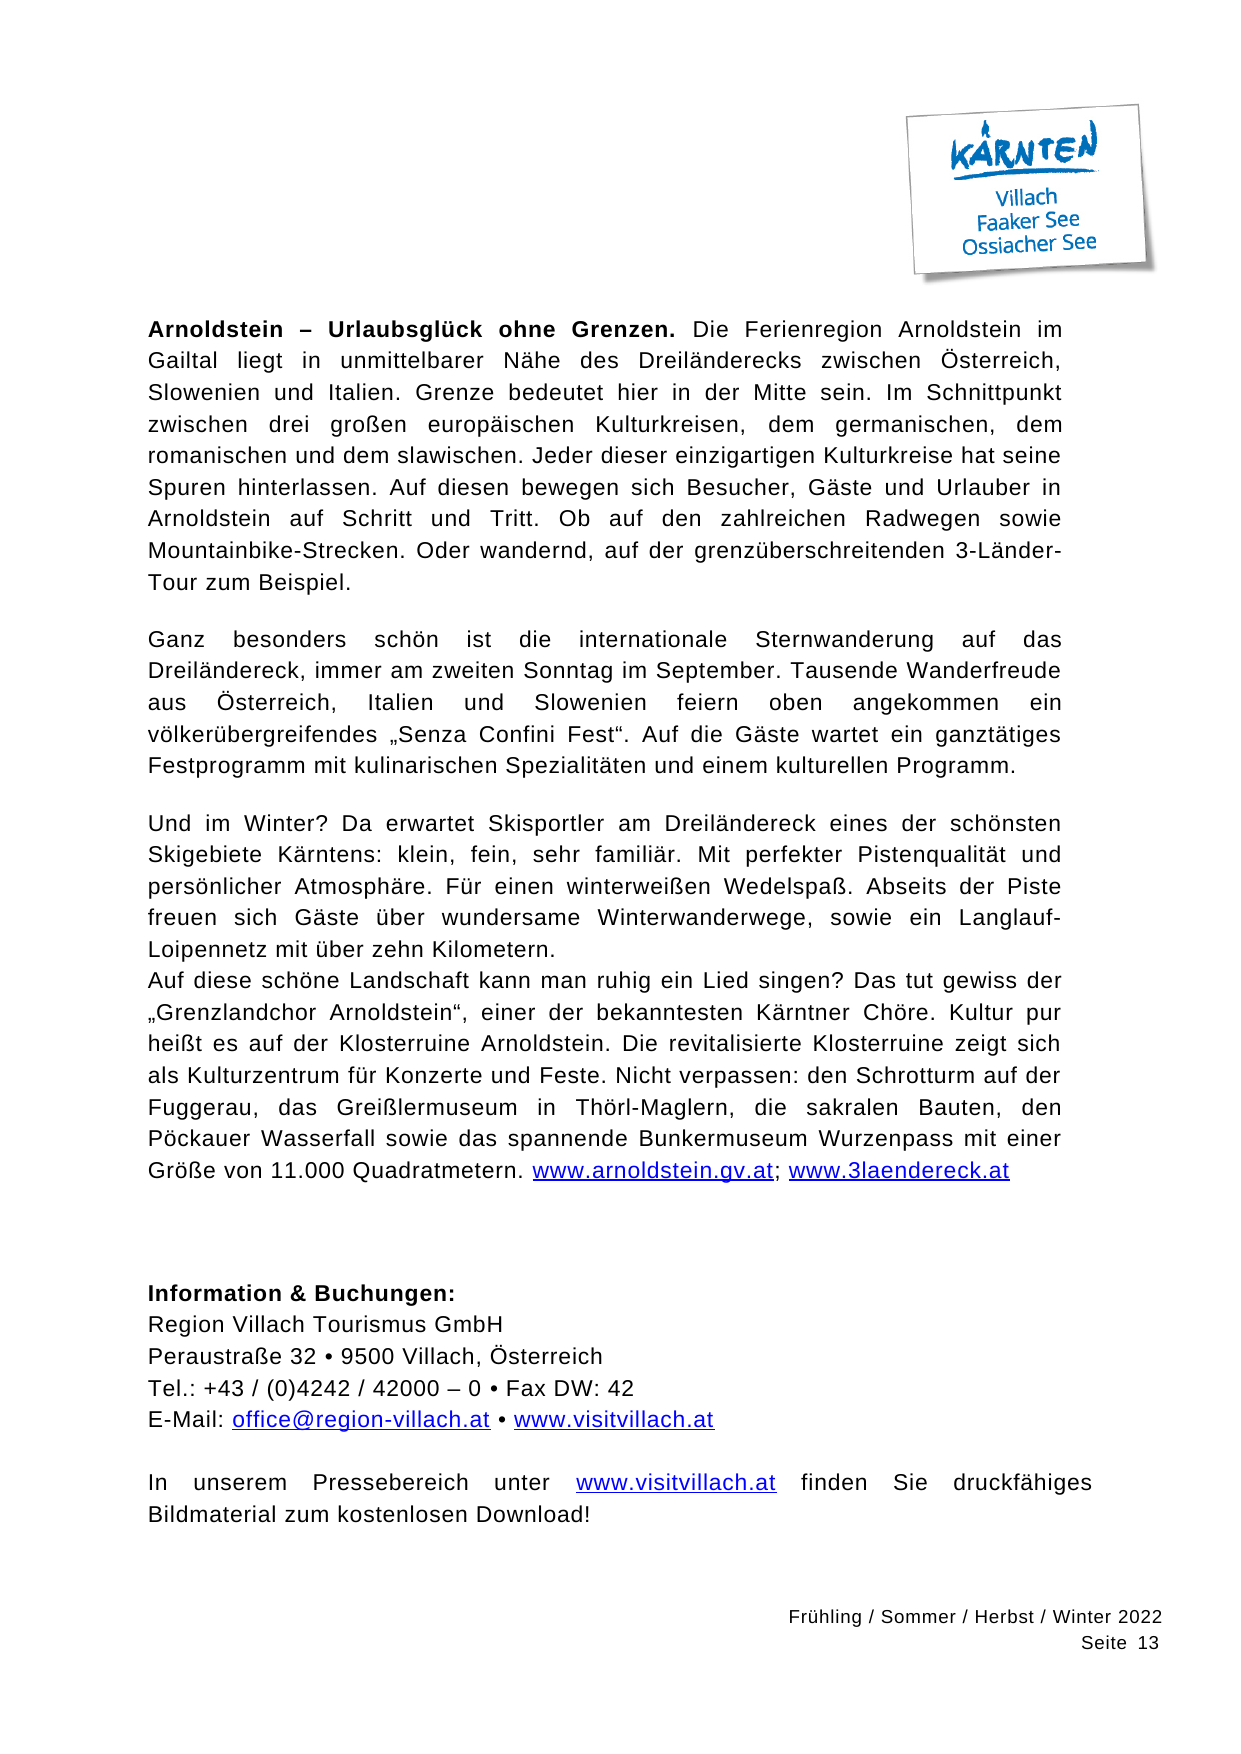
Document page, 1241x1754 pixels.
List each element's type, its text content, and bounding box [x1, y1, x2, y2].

text Peraustraße 32 • 9500 Villach, Österreich [148, 1343, 1033, 1369]
text Und im Winter? Da erwartet Skisportler am Dreiländereck eines der schönsten Skigebiete Kärntens: klein, fein, sehr familiär. Mit perfekter Pistenqualität und persönlicher Atmosphäre. Für einen winterweißen Wedelspaß. Abseits der Piste freuen sich Gäste über wundersame Winterwanderwege, sowie ein Langlauf-Loipennetz mit über zehn Kilometern. [148, 809, 1063, 962]
text In unserem Pressebereich unter www.visitvillach.at finden Sie druckfähiges Bildmaterial zum kostenlosen Download! [148, 1469, 1092, 1527]
text Region Villach Tourismus GmbH [148, 1311, 731, 1338]
text Information & Buchungen: [148, 1280, 731, 1306]
text Tel.: +43 / (0)4242 / 42000 – 0 • Fax DW: 42 [148, 1374, 1004, 1401]
picture [0, 22, 1241, 1167]
text Ganz besonders schön ist die internationale Sternwanderung auf das Dreiländereck, immer am zweiten Sonntag im September. Tausende Wanderfreude aus Österreich, Italien und Slowenien feiern oben angekommen ein völkerübergreifendes „Senza Confini Fest“. Auf die Gäste wartet ein ganztätiges Festprogramm mit kulinarischen Spezialitäten und einem kulturellen Programm. [148, 626, 1063, 778]
text E-Mail: office@region-villach.at • www.visitvillach.at [148, 1406, 1004, 1432]
text Arnoldstein – Urlaubsglück ohne Grenzen. Die Ferienregion Arnoldstein im Gailtal liegt in unmittelbarer Nähe des Dreiländerecks zwischen Österreich, Slowenien und Italien. Grenze bedeutet hier in der Mitte sein. Im Schnittpunkt zwischen drei großen europäischen Kulturkreisen, dem germanischen, dem romanischen und dem slawischen. Jeder dieser einzigartigen Kulturkreise hat seine Spuren hinterlassen. Auf diesen bewegen sich Besucher, Gäste und Urlauber in Arnoldstein auf Schritt und Tritt. Ob auf den zahlreichen Radwegen sowie Mountainbike-Strecken. Oder wandernd, auf der grenzüberschreitenden 3-Länder-Tour zum Beispiel. [148, 316, 1063, 595]
text Auf diese schöne Landschaft kann man ruhig ein Lied singen? Das tut gewiss der „Grenzlandchor Arnoldstein“, einer der bekanntesten Kärntner Chöre. Kultur pur heißt es auf der Klosterruine Arnoldstein. Die revitalisierte Klosterruine zeigt sich als Kulturzentrum für Konzerte und Feste. Nicht verpassen: den Schrotturm auf der Fuggerau, das Greißlermuseum in Thörl-Maglern, die sakralen Bauten, den Pöckauer Wasserfall sowie das spannende Bunkermuseum Wurzenpass mit einer Größe von 11.000 Quadratmetern. www.arnoldstein.gv.at; www.3laendereck.at [148, 967, 1063, 1183]
